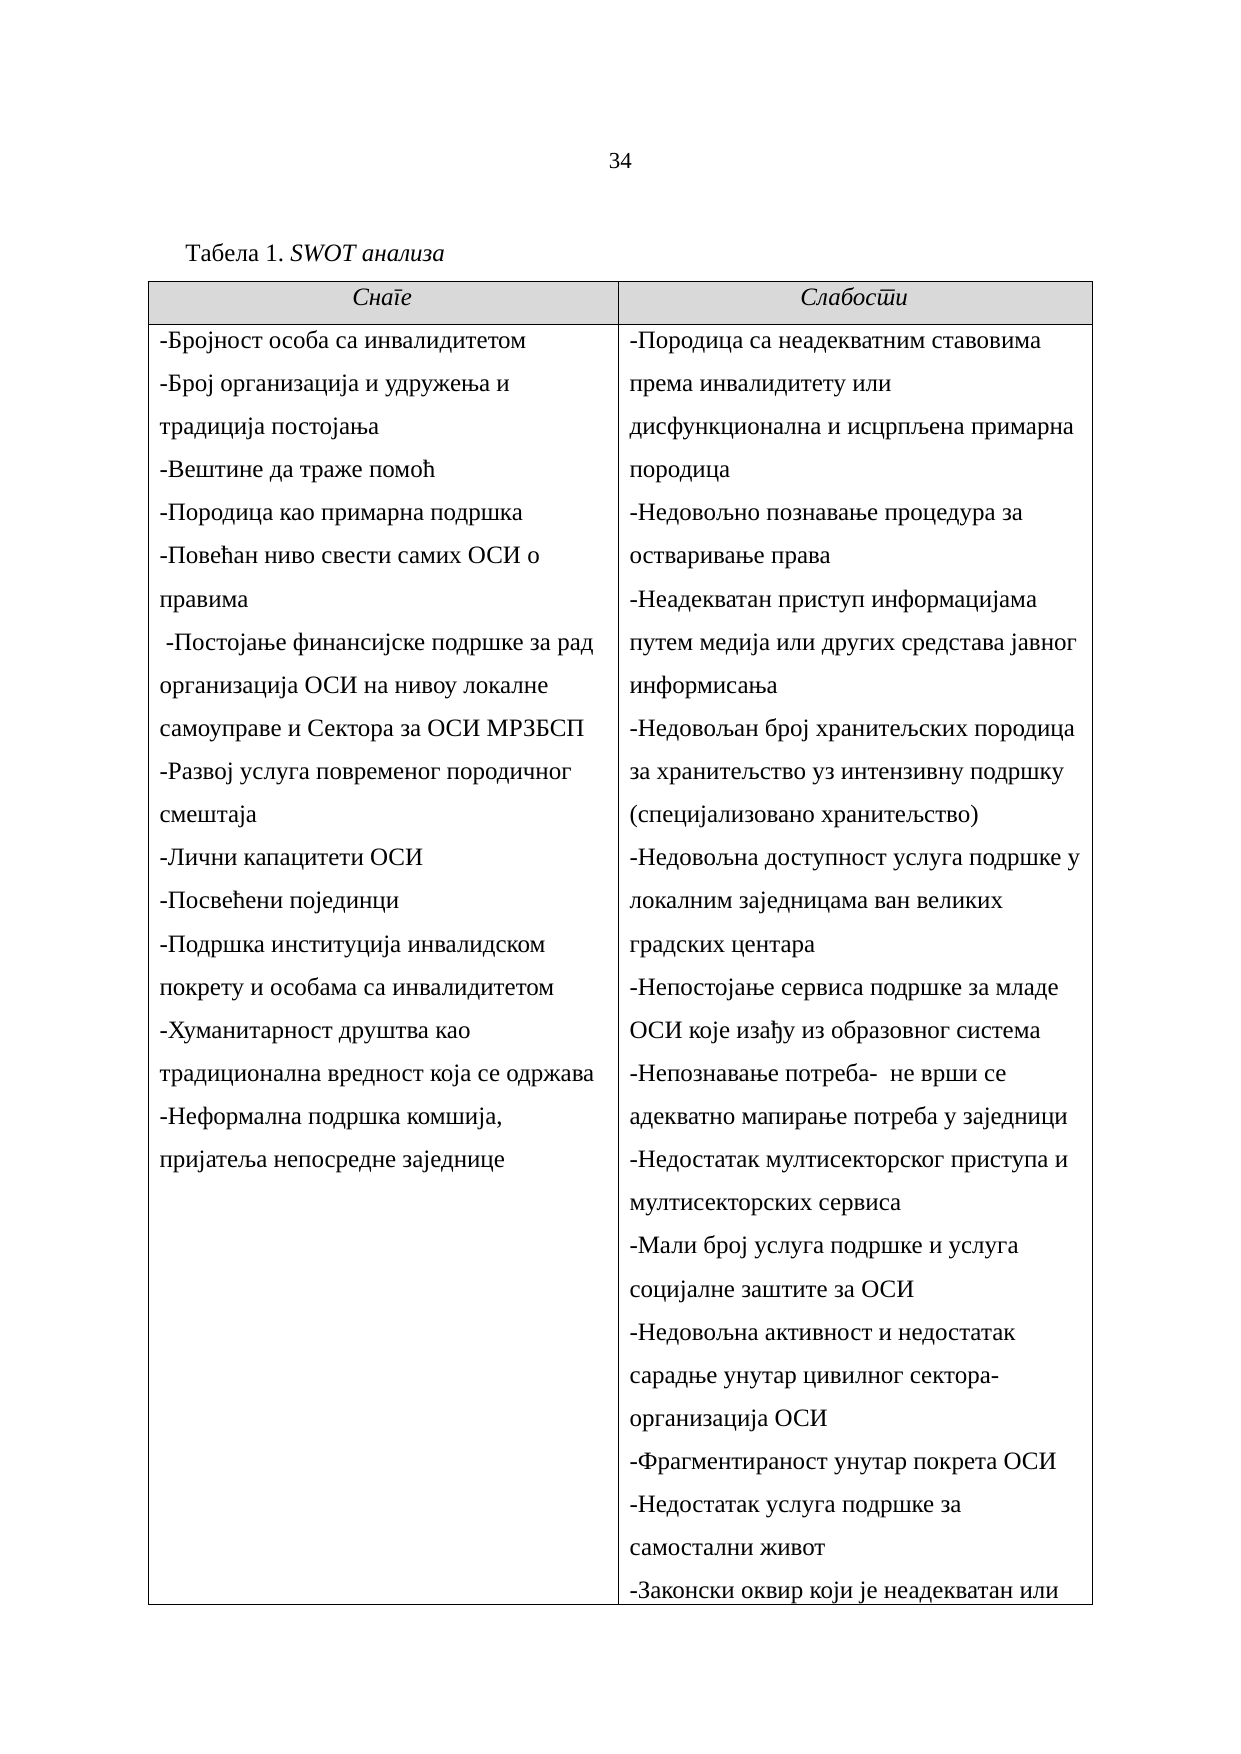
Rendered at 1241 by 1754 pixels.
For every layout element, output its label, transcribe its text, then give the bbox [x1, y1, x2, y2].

text Табела 1. SWOT анализа [185, 238, 1093, 267]
table_header Снаге [149, 282, 618, 324]
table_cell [619, 325, 1092, 1604]
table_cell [149, 325, 618, 1604]
table_header Слабости [619, 282, 1092, 324]
